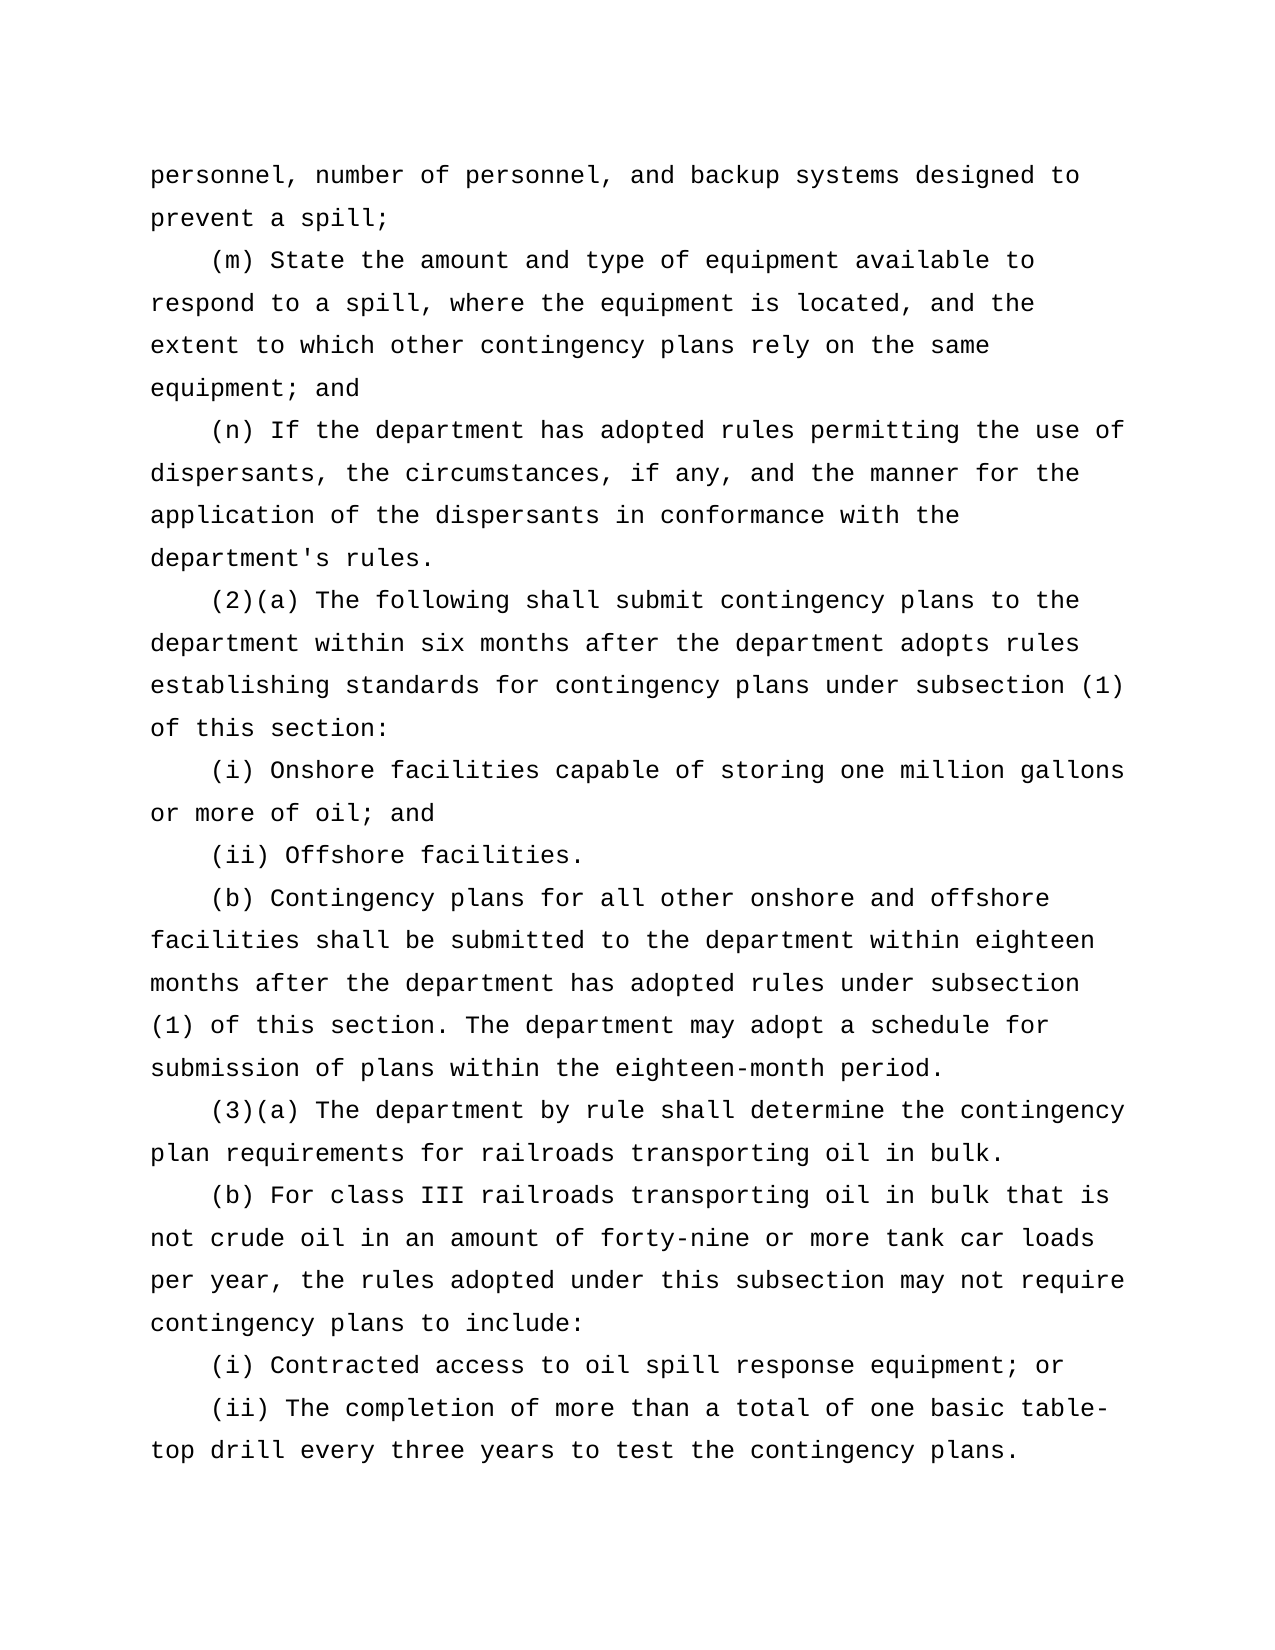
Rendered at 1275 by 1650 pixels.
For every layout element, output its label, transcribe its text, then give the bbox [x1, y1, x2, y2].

text (i) Onshore facilities capable of storing one million gallons or more of oil; and [150, 745, 1125, 830]
text (b) Contingency plans for all other onshore and offshore facilities shall be submitted to the department within eighteen months after the department has adopted rules under subsection (1) of this section. The department may adopt a schedule for submission of plans within the eighteen-month period. [150, 872, 1125, 1085]
text (ii) Offshore facilities. [150, 830, 1125, 872]
text (ii) The completion of more than a total of one basic table-top drill every three years to test the contingency plans. [150, 1382, 1125, 1467]
text (i) Contracted access to oil spill response equipment; or [150, 1340, 1125, 1382]
text (n) If the department has adopted rules permitting the use of dispersants, the circumstances, if any, and the manner for the application of the dispersants in conformance with the department's rules. [150, 405, 1125, 575]
text (b) For class III railroads transporting oil in bulk that is not crude oil in an amount of forty-nine or more tank car loads per year, the rules adopted under this subsection may not require contingency plans to include: [150, 1170, 1125, 1340]
text (2)(a) The following shall submit contingency plans to the department within six months after the department adopts rules establishing standards for contingency plans under subsection (1) of this section: [150, 575, 1125, 745]
text (m) State the amount and type of equipment available to respond to a spill, where the equipment is located, and the extent to which other contingency plans rely on the same equipment; and [150, 235, 1125, 405]
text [150, 150, 1125, 235]
text (3)(a) The department by rule shall determine the contingency plan requirements for railroads transporting oil in bulk. [150, 1085, 1125, 1170]
